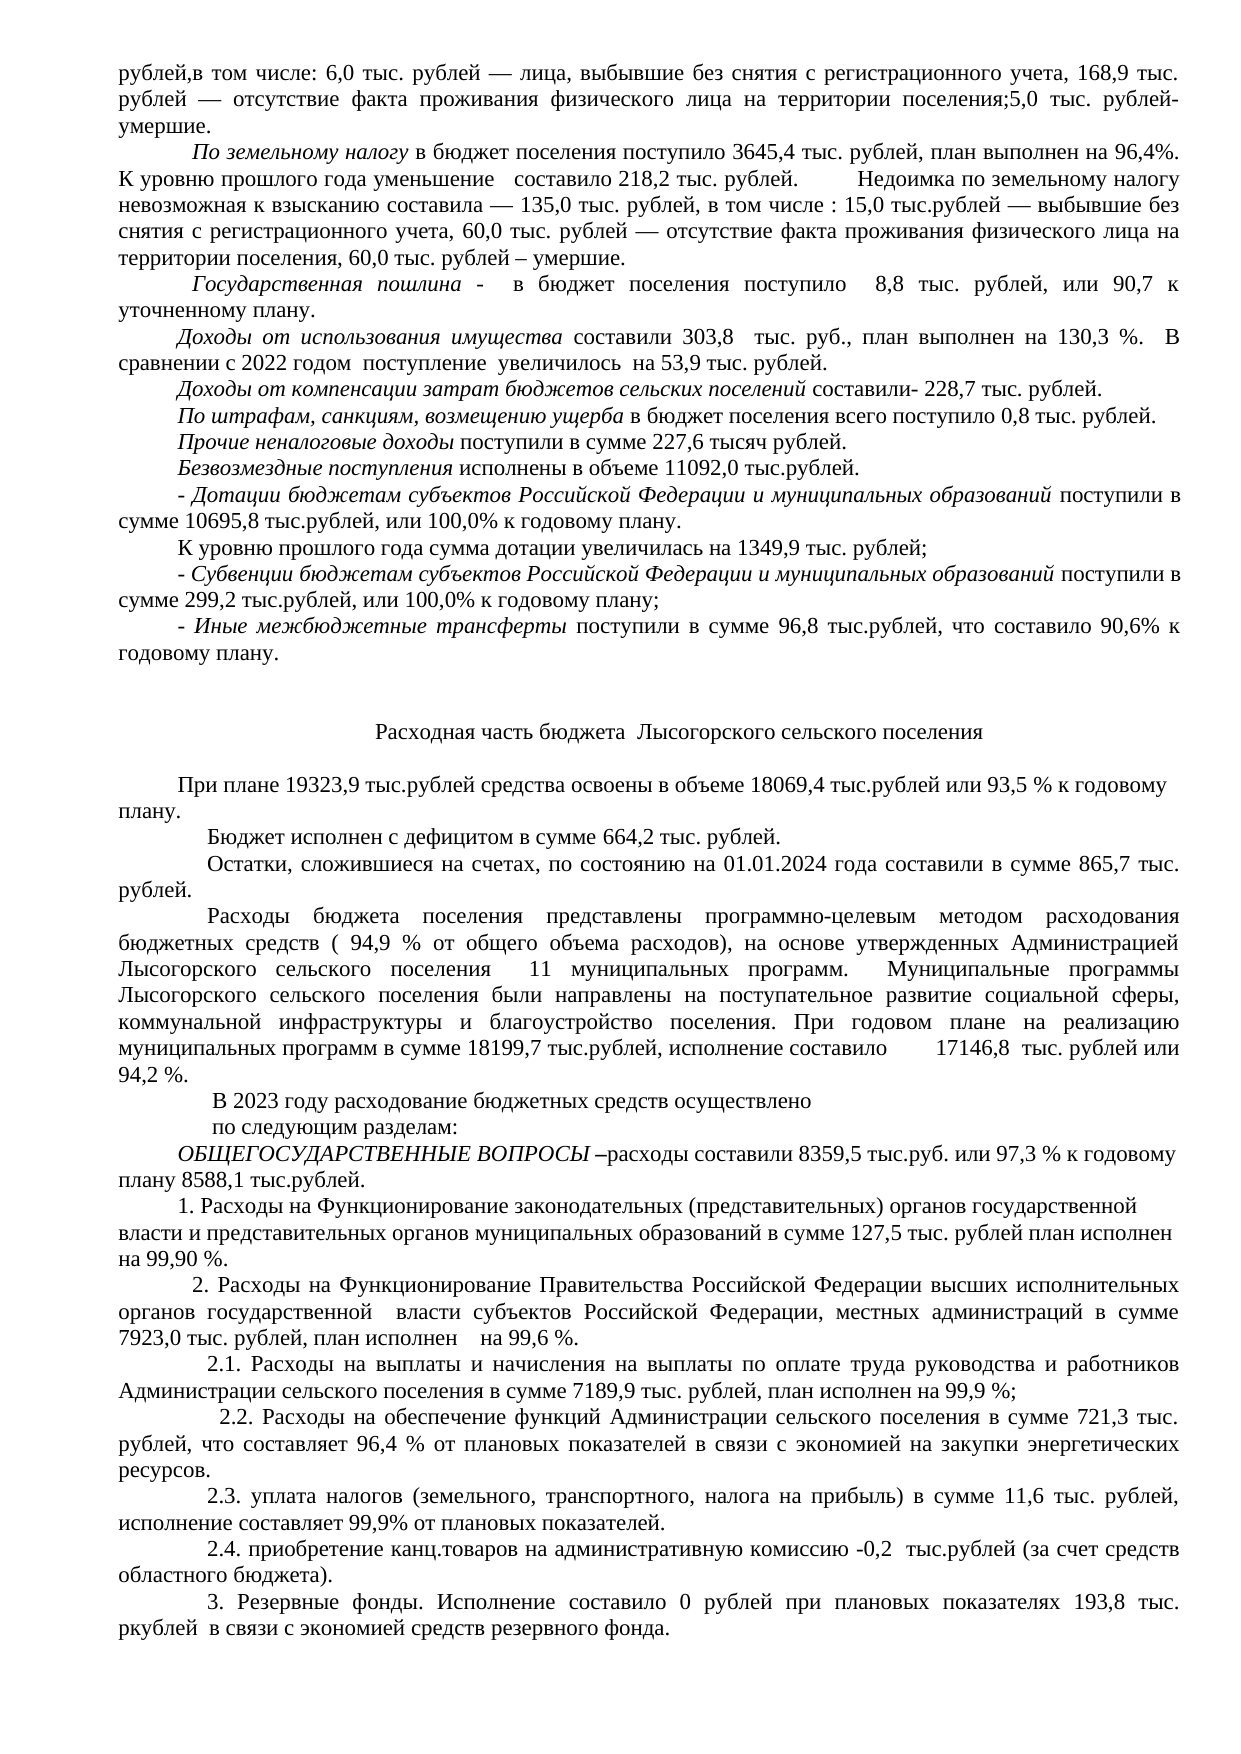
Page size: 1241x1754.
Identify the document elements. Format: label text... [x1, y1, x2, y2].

text 1. Расходы на Функционирование законодательных (представительных) органов государственной власти и представительных органов муниципальных образований в сумме 127,5 тыс. рублей план исполнен на 99,90 %. [118, 1192, 1181, 1271]
text По земельному налогу в бюджет поселения поступило 3645,4 тыс. рублей, план выполнен на 96,4%. К уровню прошлого года уменьшение составило 218,2 тыс. рублей. Недоимка по земельному налогу невозможная к взысканию составила — 135,0 тыс. рублей, в том числе : 15,0 тыс.рублей — выбывшие без снятия с регистрационного учета, 60,0 тыс. рублей — отсутствие факта проживания физического лица на территории поселения, 60,0 тыс. рублей – умершие. [118, 138, 1181, 270]
text Доходы от компенсации затрат бюджетов сельских поселений составили- 228,7 тыс. рублей. [118, 375, 1181, 402]
text Доходы от использования имущества составили 303,8 тыс. руб., план выполнен на 130,3 %. В сравнении с 2022 годом поступление увеличилось на 53,9 тыс. рублей. [118, 323, 1181, 375]
text - Дотации бюджетам субъектов Российской Федерации и муниципальных образований поступили в сумме 10695,8 тыс.рублей, или 100,0% к годовому плану. [118, 481, 1181, 533]
text 3. Резервные фонды. Исполнение составило 0 рублей при плановых показателях 193,8 тыс. ркублей в связи с экономией средств резервного фонда. [118, 1588, 1181, 1640]
text - Иные межбюджетные трансферты поступили в сумме 96,8 тыс.рублей, что составило 90,6% к годовому плану. [118, 613, 1181, 665]
text 2.2. Расходы на обеспечение функций Администрации сельского поселения в сумме 721,3 тыс. рублей, что составляет 96,4 % от плановых показателей в связи с экономией на закупки энергетических ресурсов. [118, 1403, 1181, 1482]
text По штрафам, санкциям, возмещению ущерба в бюджет поселения всего поступило 0,8 тыс. рублей. [118, 402, 1181, 428]
text ОБЩЕГОСУДАРСТВЕННЫЕ ВОПРОСЫ –расходы составили 8359,5 тыс.руб. или 97,3 % к годовому плану 8588,1 тыс.рублей. [118, 1140, 1181, 1192]
text по следующим разделам: [118, 1113, 1181, 1140]
text Безвозмездные поступления исполнены в объеме 11092,0 тыс.рублей. [118, 454, 1181, 481]
text 2.4. приобретение канц.товаров на административную комиссию -0,2 тыс.рублей (за счет средств областного бюджета). [118, 1535, 1181, 1588]
text Остатки, сложившиеся на счетах, по состоянию на 01.01.2024 года составили в сумме 865,7 тыс. рублей. [118, 850, 1181, 902]
text 2.1. Расходы на выплаты и начисления на выплаты по оплате труда руководства и работников Администрации сельского поселения в сумме 7189,9 тыс. рублей, план исполнен на 99,9 %; [118, 1351, 1181, 1403]
text В 2023 году расходование бюджетных средств осуществлено [118, 1087, 1181, 1113]
text 2.3. уплата налогов (земельного, транспортного, налога на прибыль) в сумме 11,6 тыс. рублей, исполнение составляет 99,9% от плановых показателей. [118, 1482, 1181, 1535]
text Расходы бюджета поселения представлены программно-целевым методом расходования бюджетных средств ( 94,9 % от общего объема расходов), на основе утвержденных Администрацией Лысогорского сельского поселения 11 муниципальных программ. Муниципальные программы Лысогорского сельского поселения были направлены на поступательное развитие социальной сферы, коммунальной инфраструктуры и благоустройство поселения. При годовом плане на реализацию муниципальных программ в сумме 18199,7 тыс.рублей, исполнение составило 17146,8 тыс. рублей или 94,2 %. [118, 902, 1181, 1087]
text Бюджет исполнен с дефицитом в сумме 664,2 тыс. рублей. [118, 823, 1181, 850]
text При плане 19323,9 тыс.рублей средства освоены в объеме 18069,4 тыс.рублей или 93,5 % к годовому плану. [118, 771, 1181, 823]
text Прочие неналоговые доходы поступили в сумме 227,6 тысяч рублей. [118, 428, 1181, 454]
text 2. Расходы на Функционирование Правительства Российской Федерации высших исполнительных органов государственной власти субъектов Российской Федерации, местных администраций в сумме 7923,0 тыс. рублей, план исполнен на 99,6 %. [118, 1271, 1181, 1351]
text К уровню прошлого года сумма дотации увеличилась на 1349,9 тыс. рублей; [118, 533, 1181, 560]
text - Субвенции бюджетам субъектов Российской Федерации и муниципальных образований поступили в сумме 299,2 тыс.рублей, или 100,0% к годовому плану; [118, 560, 1181, 613]
text Государственная пошлина - в бюджет поселения поступило 8,8 тыс. рублей, или 90,7 к уточненному плану. [118, 270, 1181, 323]
text Расходная часть бюджета Лысогорского сельского поселения [118, 718, 1181, 744]
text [118, 59, 1181, 138]
